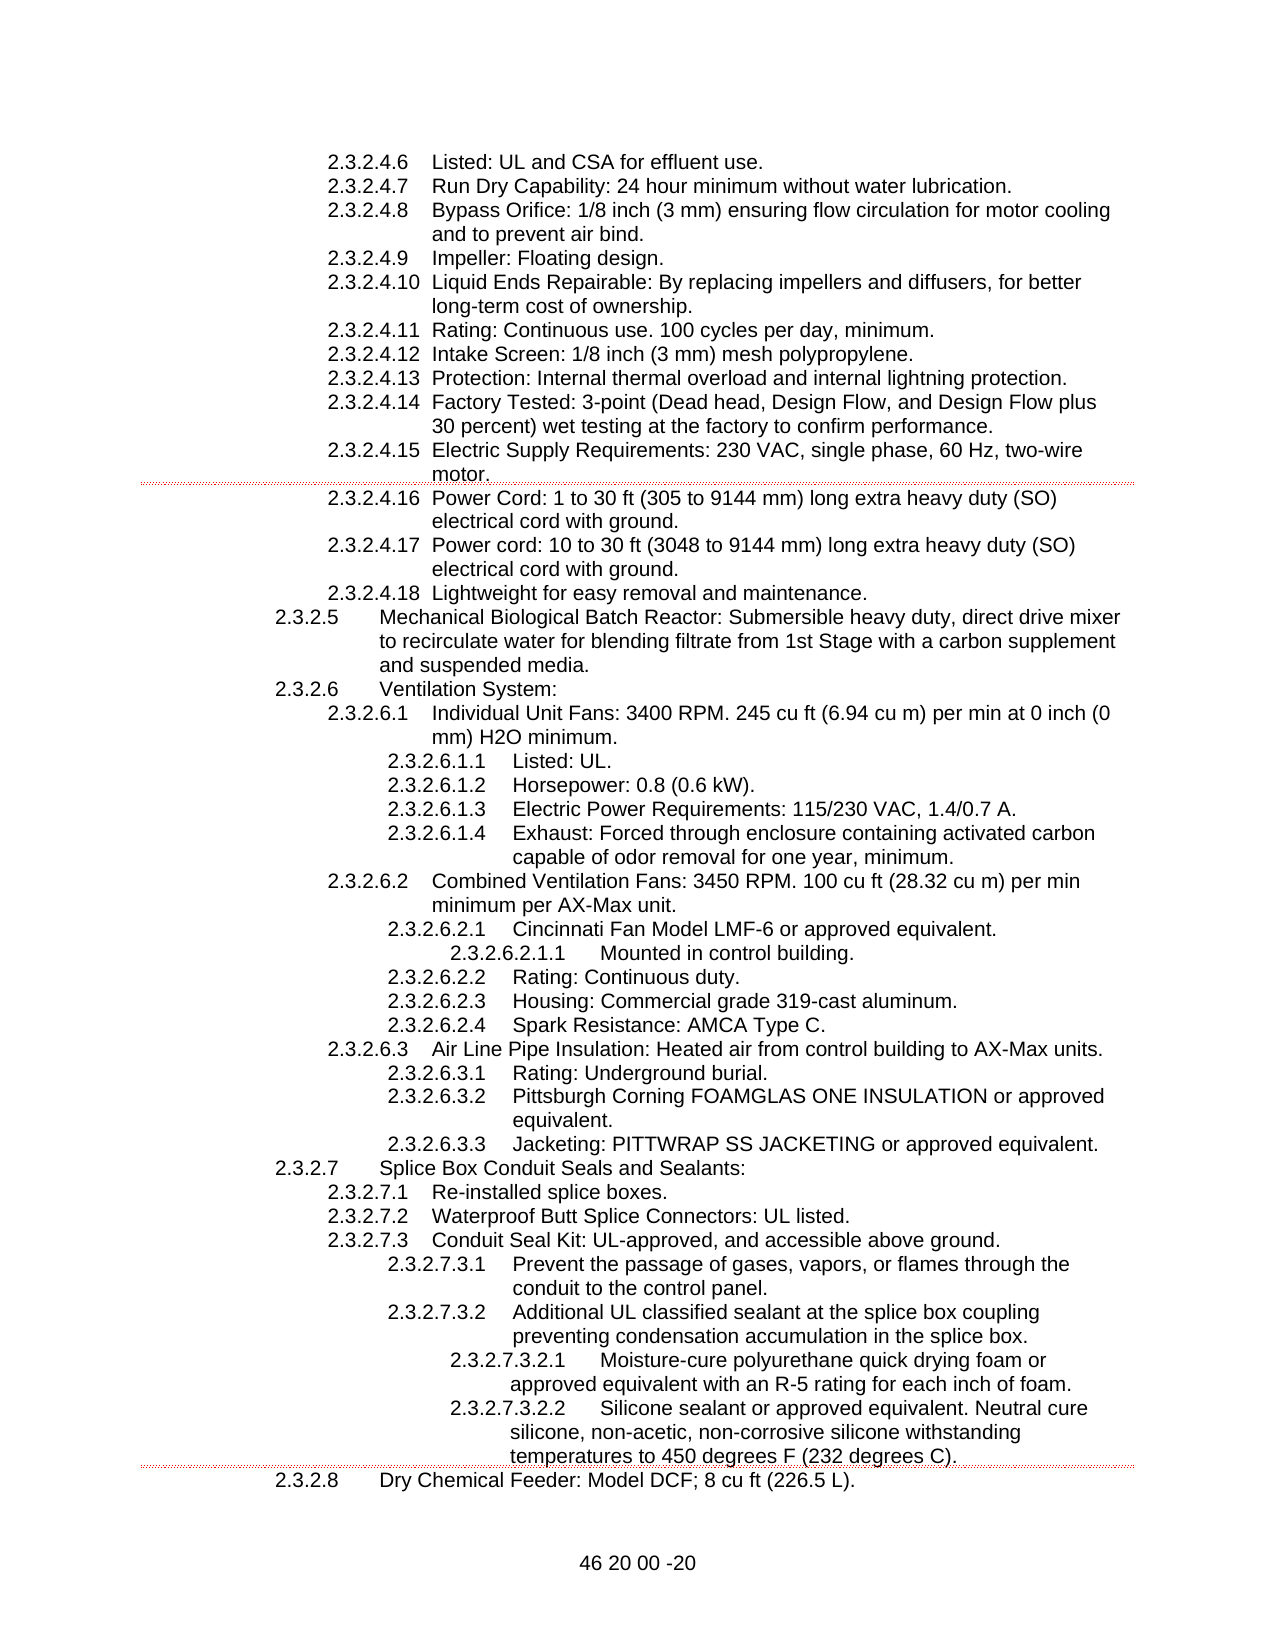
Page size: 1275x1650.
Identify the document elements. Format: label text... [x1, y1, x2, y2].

list Combined Ventilation Fans: 3450 RPM. 100 cu ft (28.32 cu m) per min minimum per AX-Max unit. [327, 869, 1125, 917]
list Electric Supply Requirements: 230 VAC, single phase, 60 Hz, two-wire motor. [327, 437, 1125, 485]
list Factory Tested: 3-point (Dead head, Design Flow, and Design Flow plus 30 percent) wet testing at the factory to confirm performance. [327, 389, 1125, 437]
list Exhaust: Forced through enclosure containing activated carbon capable of odor removal for one year, minimum. [387, 821, 1125, 869]
list Conduit Seal Kit: UL-approved, and accessible above ground. [327, 1228, 1125, 1252]
list Housing: Commercial grade 319-cast aluminum. [387, 988, 1125, 1012]
list Air Line Pipe Insulation: Heated air from control building to AX-Max units. [327, 1036, 1125, 1060]
list Listed: UL and CSA for effluent use. [327, 150, 1125, 174]
list Power cord: 10 to 30 ft (3048 to 9144 mm) long extra heavy duty (SO) electrical cord with ground. [327, 533, 1125, 581]
list Horsepower: 0.8 (0.6 kW). [387, 773, 1125, 797]
list Impeller: Floating design. [327, 246, 1125, 270]
list Ventilation System: [275, 677, 1125, 701]
list Protection: Internal thermal overload and internal lightning protection. [327, 366, 1125, 389]
list Re-installed splice boxes. [327, 1180, 1125, 1204]
list Lightweight for easy removal and maintenance. [327, 581, 1125, 605]
list Waterproof Butt Splice Connectors: UL listed. [327, 1204, 1125, 1228]
list Dry Chemical Feeder: Model DCF; 8 cu ft (226.5 L). [275, 1468, 1125, 1492]
list Additional UL classified sealant at the splice box coupling preventing condensation accumulation in the splice box. [387, 1300, 1125, 1348]
list Rating: Continuous use. 100 cycles per day, minimum. [327, 318, 1125, 342]
list Electric Power Requirements: 115/230 VAC, 1.4/0.7 A. [387, 797, 1125, 821]
list Listed: UL. [387, 749, 1125, 773]
list Pittsburgh Corning FOAMGLAS ONE INSULATION or approved equivalent. [387, 1084, 1125, 1132]
list Individual Unit Fans: 3400 RPM. 245 cu ft (6.94 cu m) per min at 0 inch (0 mm) H2O minimum. [327, 701, 1125, 749]
list Bypass Orifice: 1/8 inch (3 mm) ensuring flow circulation for motor cooling and to prevent air bind. [327, 198, 1125, 246]
list Power Cord: 1 to 30 ft (305 to 9144 mm) long extra heavy duty (SO) electrical cord with ground. [327, 485, 1125, 533]
list Mechanical Biological Batch Reactor: Submersible heavy duty, direct drive mixer to recirculate water for blending filtrate from 1st Stage with a carbon supplement and suspended media. [275, 605, 1125, 677]
list Rating: Continuous duty. [387, 964, 1125, 988]
list Intake Screen: 1/8 inch (3 mm) mesh polypropylene. [327, 342, 1125, 366]
list Cincinnati Fan Model LMF-6 or approved equivalent. [387, 917, 1125, 941]
list Splice Box Conduit Seals and Sealants: [275, 1156, 1125, 1180]
list Run Dry Capability: 24 hour minimum without water lubrication. [327, 174, 1125, 198]
list Rating: Underground burial. [387, 1060, 1125, 1084]
list Moisture-cure polyurethane quick drying foam or approved equivalent with an R-5 rating for each inch of foam. [450, 1348, 1125, 1396]
list Liquid Ends Repairable: By replacing impellers and diffusers, for better long-term cost of ownership. [327, 270, 1125, 318]
list Jacketing: PITTWRAP SS JACKETING or approved equivalent. [387, 1132, 1125, 1156]
list Silicone sealant or approved equivalent. Neutral cure silicone, non-acetic, non-corrosive silicone withstanding temperatures to 450 degrees F (232 degrees C). [450, 1396, 1125, 1468]
list Mounted in control building. [450, 941, 1125, 964]
list Prevent the passage of gases, vapors, or flames through the conduit to the control panel. [387, 1252, 1125, 1300]
list Spark Resistance: AMCA Type C. [387, 1012, 1125, 1036]
